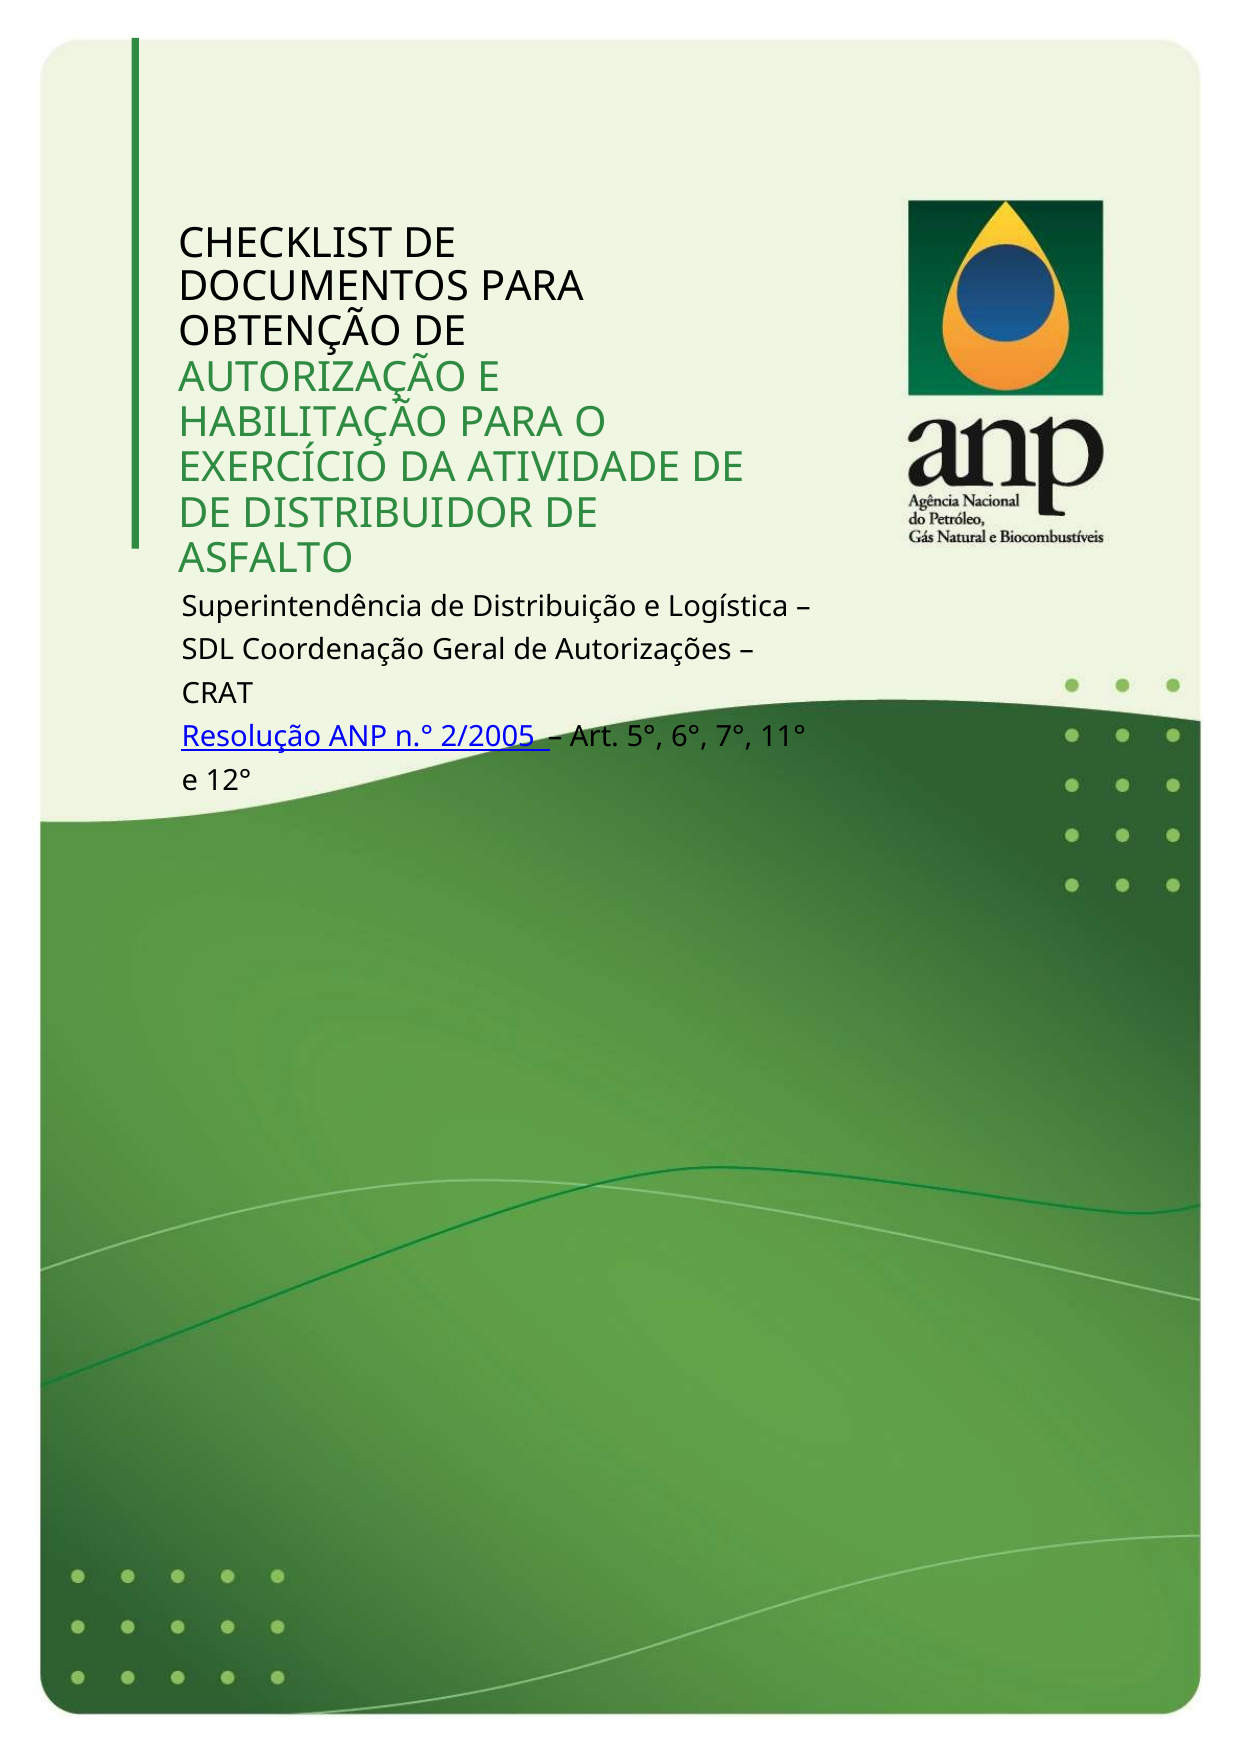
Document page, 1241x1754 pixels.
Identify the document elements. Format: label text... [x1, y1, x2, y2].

picture [31, 30, 1203, 1720]
text Resolução ANP n.° 2/2005 – Art. 5°, 6°, 7°, 11° e 12° [181, 716, 816, 799]
text Superintendência de Distribuição e Logística – SDL Coordenação Geral de Autorizações – CRAT [181, 585, 816, 712]
title CHECKLIST DE DOCUMENTOS PARA OBTENÇÃO DE AUTORIZAÇÃO E HABILITAÇÃO PARA O EXERCÍCIO DA ATIVIDADE DE DE DISTRIBUIDOR DE ASFALTO [178, 221, 759, 585]
